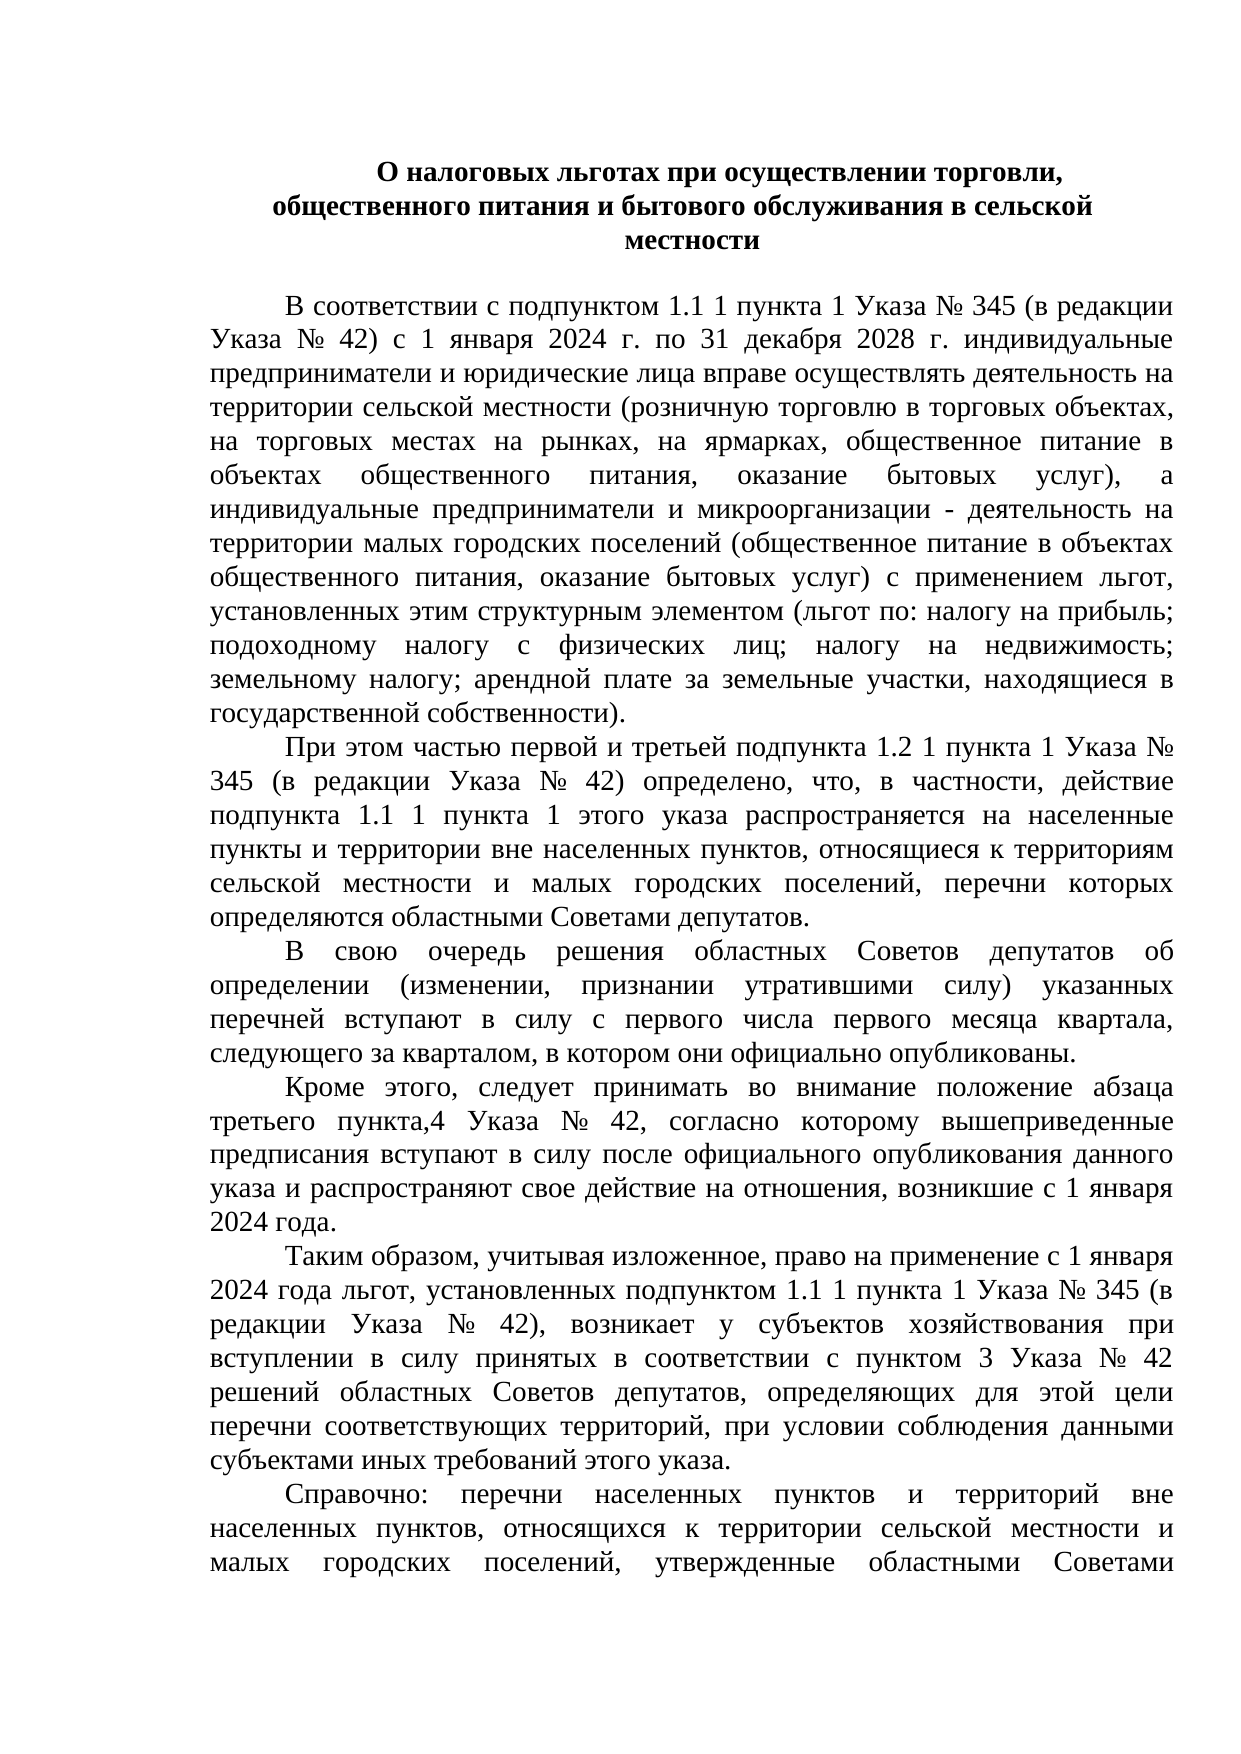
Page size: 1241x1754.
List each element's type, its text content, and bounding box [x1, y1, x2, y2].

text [209, 1476, 1174, 1578]
text При этом частью первой и третьей подпункта 1.2 1 пункта 1 Указа № 345 (в редакции Указа № 42) определено, что, в частности, действие подпункта 1.1 1 пункта 1 этого указа распространяется на населенные пункты и территории вне населенных пунктов, относящиеся к территориям сельской местности и малых городских поселений, перечни которых определяются областными Советами депутатов. [209, 729, 1174, 933]
text В соответствии с подпунктом 1.1 1 пункта 1 Указа № 345 (в редакции Указа № 42) с 1 января 2024 г. по 31 декабря 2028 г. индивидуальные предприниматели и юридические лица вправе осуществлять деятельность на территории сельской местности (розничную торговлю в торговых объектах, на торговых местах на рынках, на ярмарках, общественное питание в объектах общественного питания, оказание бытовых услуг), а индивидуальные предприниматели и микроорганизации - деятельность на территории малых городских поселений (общественное питание в объектах общественного питания, оказание бытовых услуг) с применением льгот, установленных этим структурным элементом (льгот по: налогу на прибыль; подоходному налогу с физических лиц; налогу на недвижимость; земельному налогу; арендной плате за земельные участки, находящиеся в государственной собственности). [209, 288, 1174, 729]
text В свою очередь решения областных Советов депутатов об определении (изменении, признании утратившими силу) указанных перечней вступают в силу с первого числа первого месяца квартала, следующего за кварталом, в котором они официально опубликованы. [209, 933, 1174, 1069]
text О налоговых льготах при осуществлении торговли, общественного питания и бытового обслуживания в сельской [272, 155, 1174, 223]
text местности [209, 223, 1174, 257]
text Таким образом, учитывая изложенное, право на применение с 1 января 2024 года льгот, установленных подпунктом 1.1 1 пункта 1 Указа № 345 (в редакции Указа № 42), возникает у субъектов хозяйствования при вступлении в силу принятых в соответствии с пунктом 3 Указа № 42 решений областных Советов депутатов, определяющих для этой цели перечни соответствующих территорий, при условии соблюдения данными субъектами иных требований этого указа. [209, 1239, 1174, 1476]
text Кроме этого, следует принимать во внимание положение абзаца третьего пункта,4 Указа № 42, согласно которому вышеприведенные предписания вступают в силу после официального опубликования данного указа и распространяют свое действие на отношения, возникшие с 1 января 2024 года. [209, 1069, 1174, 1239]
